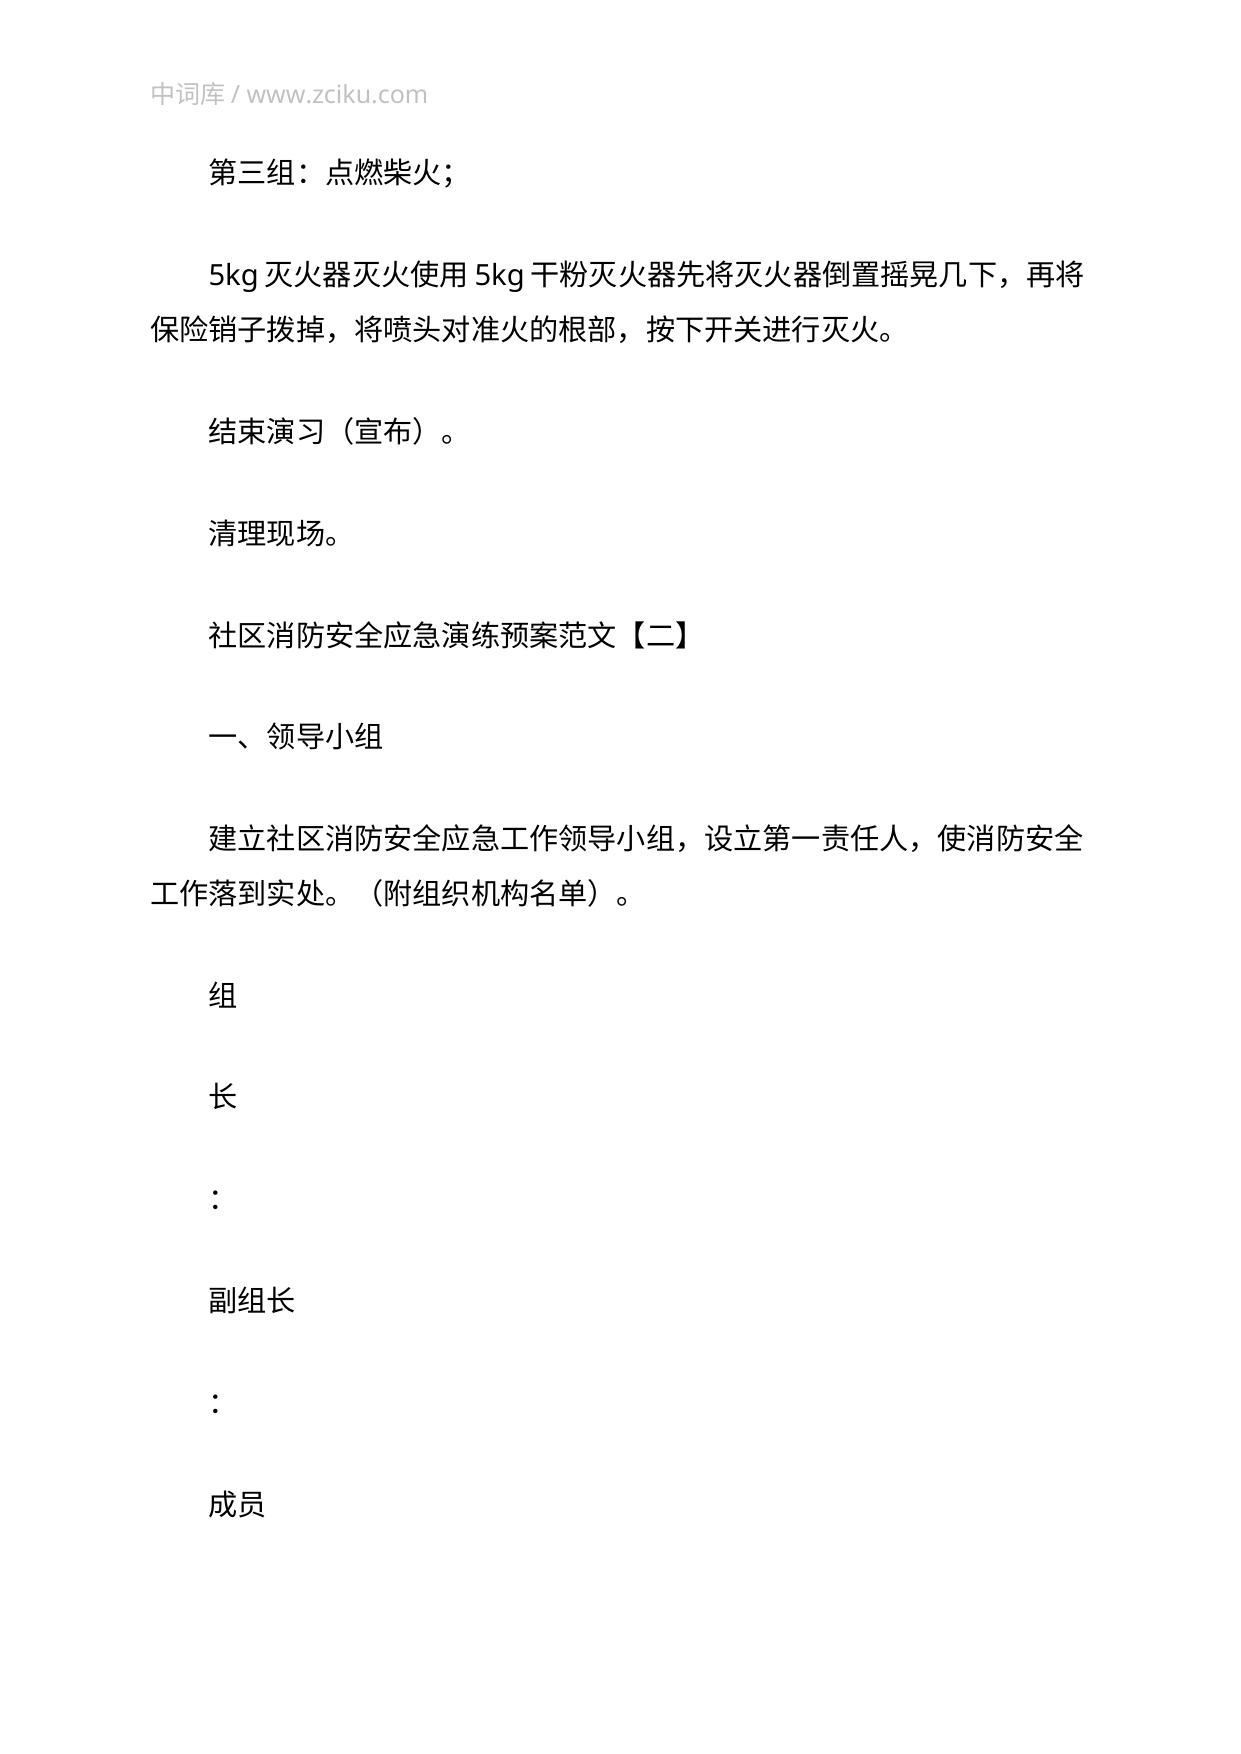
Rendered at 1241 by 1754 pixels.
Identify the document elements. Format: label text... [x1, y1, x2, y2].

text 结束演习（宣布）。 [150, 408, 1090, 451]
text 一、领导小组 [150, 714, 1090, 756]
text 成员 [150, 1481, 1090, 1523]
text 社区消防安全应急演练预案范文【二】 [150, 612, 1090, 654]
text 清理现场。 [150, 510, 1090, 553]
text 第三组：点燃柴火； [150, 150, 1090, 192]
text 建立社区消防安全应急工作领导小组，设立第一责任人，使消防安全工作落到实处。（附组织机构名单）。 [150, 816, 1090, 913]
text ： [150, 1176, 1090, 1218]
text 长 [150, 1074, 1090, 1116]
text 5kg灭火器灭火使用5kg干粉灭火器先将灭火器倒置摇晃几下，再将保险销子拨掉，将喷头对准火的根部，按下开关进行灭火。 [150, 252, 1090, 349]
text 组 [150, 972, 1090, 1014]
text 副组长 [150, 1278, 1090, 1320]
text ： [150, 1379, 1090, 1422]
